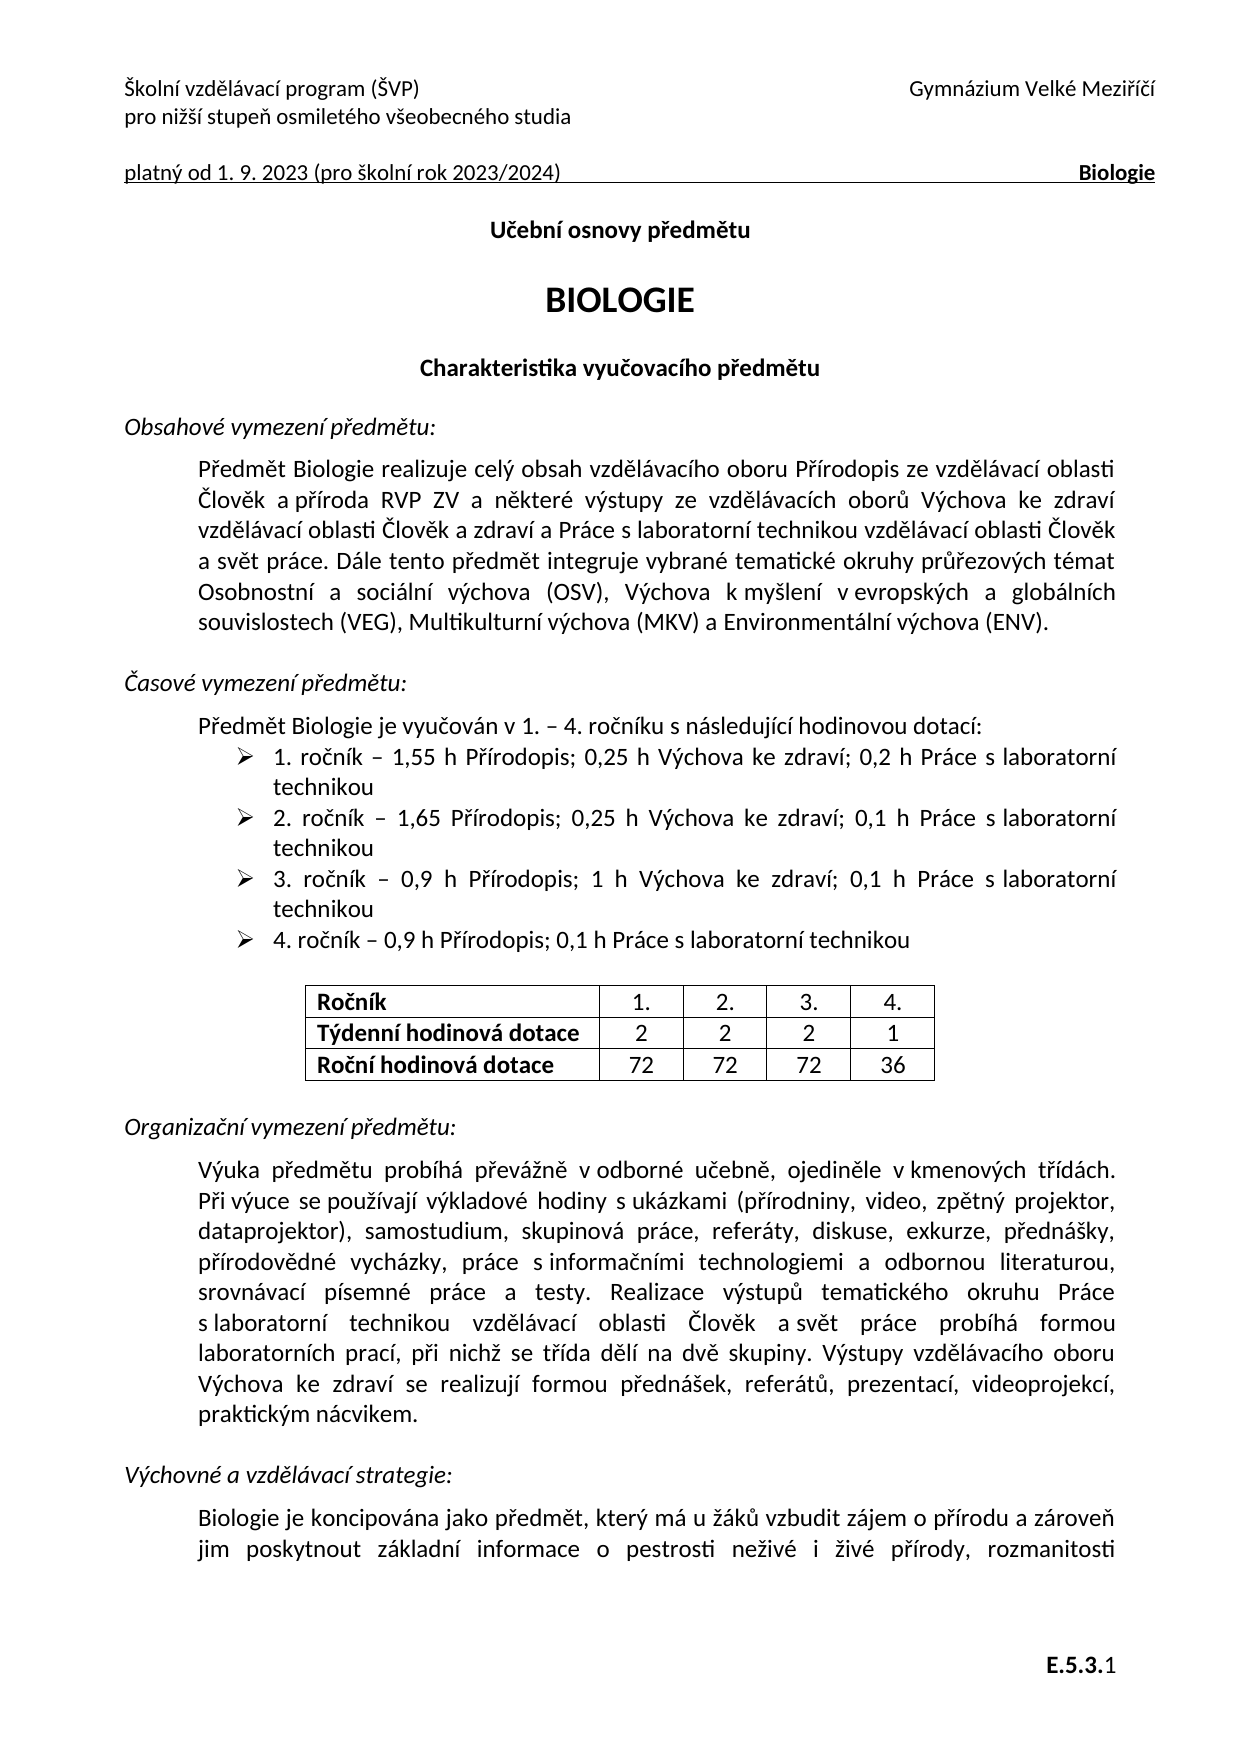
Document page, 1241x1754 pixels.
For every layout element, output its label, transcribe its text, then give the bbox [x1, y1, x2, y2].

text Obsahové vymezení předmětu: [124, 411, 1116, 441]
list 2. ročník – 1,65 Přírodopis; 0,25 h Výchova ke zdraví; 0,1 h Práce s laboratorní technikou [235, 802, 1116, 863]
text Organizační vymezení předmětu: [124, 1111, 1116, 1142]
table_cell 72 [600, 1049, 683, 1080]
text Učební osnovy předmětu [124, 215, 1116, 245]
table_cell 2 [684, 1018, 766, 1048]
table_header 2. [684, 986, 766, 1017]
table_header 3. [767, 986, 850, 1017]
list 1. ročník – 1,55 h Přírodopis; 0,25 h Výchova ke zdraví; 0,2 h Práce s laboratorní technikou [235, 741, 1116, 802]
table_header 4. [851, 986, 934, 1017]
table_cell 1 [851, 1018, 934, 1048]
text Výchovné a vzdělávací strategie: [124, 1459, 1116, 1490]
table_cell 2 [767, 1018, 850, 1048]
table_header Ročník [306, 986, 599, 1017]
text Časové vymezení předmětu: [124, 667, 1116, 698]
table_cell 72 [767, 1049, 850, 1080]
list 3. ročník – 0,9 h Přírodopis; 1 h Výchova ke zdraví; 0,1 h Práce s laboratorní technikou [235, 863, 1116, 924]
table_cell Týdenní hodinová dotace [306, 1018, 599, 1048]
list 4. ročník – 0,9 h Přírodopis; 0,1 h Práce s laboratorní technikou [235, 924, 1116, 954]
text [198, 1502, 1116, 1563]
table_cell 72 [684, 1049, 766, 1080]
table_header 1. [600, 986, 683, 1017]
table_cell 2 [600, 1018, 683, 1048]
text Předmět Biologie je vyučován v 1. – 4. ročníku s následující hodinovou dotací: [124, 710, 1116, 741]
text Předmět Biologie realizuje celý obsah vzdělávacího oboru Přírodopis ze vzdělávací oblasti Člověk a příroda RVP ZV a některé výstupy ze vzdělávacích oborů Výchova ke zdraví vzdělávací oblasti Člověk a zdraví a Práce s laboratorní technikou vzdělávací oblasti Člověk a svět práce. Dále tento předmět integruje vybrané tematické okruhy průřezových témat Osobnostní a sociální výchova (OSV), Výchova k myšlení v evropských a globálních souvislostech (VEG), Multikulturní výchova (MKV) a Environmentální výchova (ENV). [198, 454, 1116, 637]
table_cell 36 [851, 1049, 934, 1080]
text BIOLOGIE [124, 276, 1116, 322]
text Charakteristika vyučovacího předmětu [124, 352, 1116, 383]
table_cell Roční hodinová dotace [306, 1049, 599, 1080]
text Výuka předmětu probíhá převážně v odborné učebně, ojediněle v kmenových třídách. Při výuce se používají výkladové hodiny s ukázkami (přírodniny, video, zpětný projektor, dataprojektor), samostudium, skupinová práce, referáty, diskuse, exkurze, přednášky, přírodovědné vycházky, práce s informačními technologiemi a odbornou literaturou, srovnávací písemné práce a testy. Realizace výstupů tematického okruhu Práce s laboratorní technikou vzdělávací oblasti Člověk a svět práce probíhá formou laboratorních prací, při nichž se třída dělí na dvě skupiny. Výstupy vzdělávacího oboru Výchova ke zdraví se realizují formou přednášek, referátů, prezentací, videoprojekcí, praktickým nácvikem. [198, 1154, 1116, 1429]
